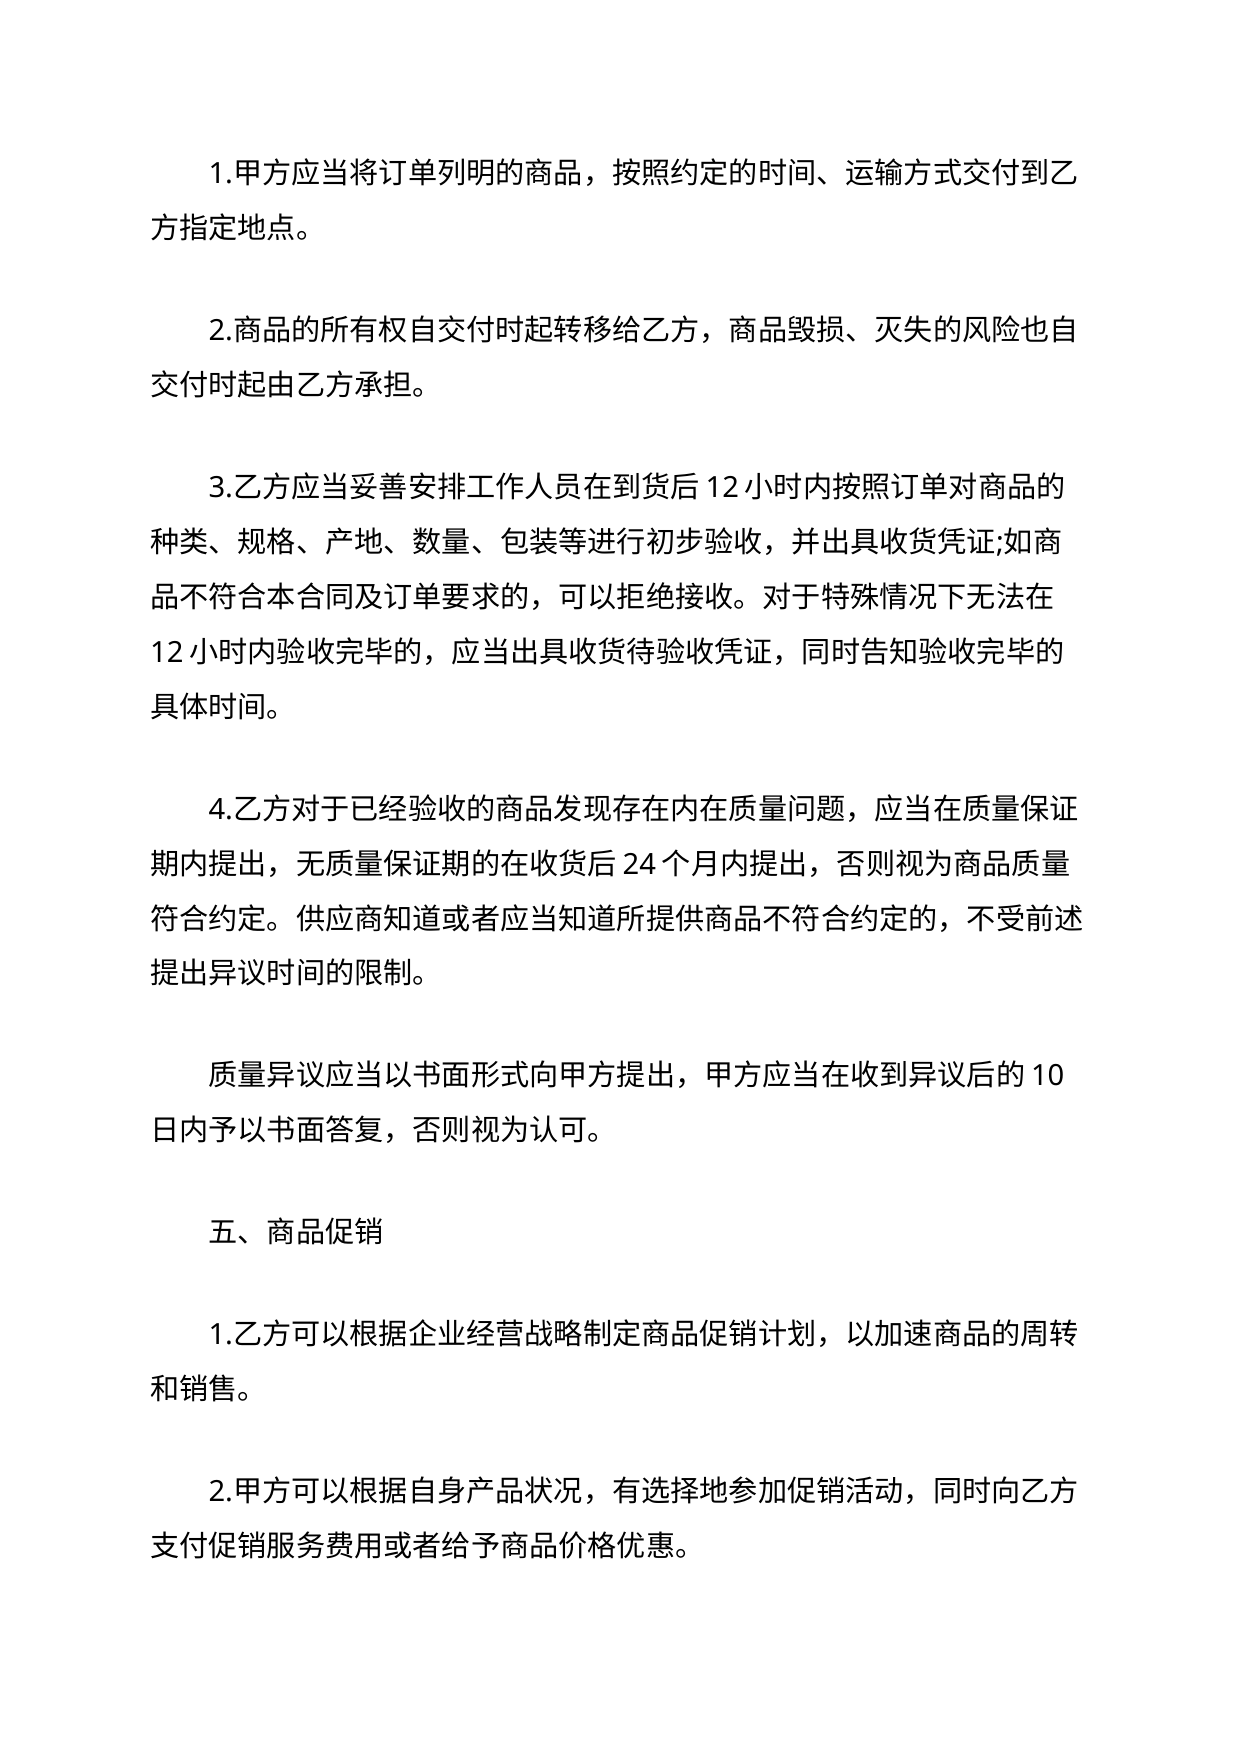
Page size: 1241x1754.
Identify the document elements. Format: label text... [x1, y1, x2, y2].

text 2.商品的所有权自交付时起转移给乙方，商品毁损、灭失的风险也自交付时起由乙方承担。 [150, 307, 1090, 404]
text 3.乙方应当妥善安排工作人员在到货后12小时内按照订单对商品的种类、规格、产地、数量、包装等进行初步验收，并出具收货凭证;如商品不符合本合同及订单要求的，可以拒绝接收。对于特殊情况下无法在12小时内验收完毕的，应当出具收货待验收凭证，同时告知验收完毕的具体时间。 [150, 463, 1090, 726]
text 1.甲方应当将订单列明的商品，按照约定的时间、运输方式交付到乙方指定地点。 [150, 150, 1090, 247]
text 1.乙方可以根据企业经营战略制定商品促销计划，以加速商品的周转和销售。 [150, 1310, 1090, 1408]
text 五、商品促销 [150, 1209, 1090, 1251]
text 4.乙方对于已经验收的商品发现存在内在质量问题，应当在质量保证期内提出，无质量保证期的在收货后24个月内提出，否则视为商品质量符合约定。供应商知道或者应当知道所提供商品不符合约定的，不受前述提出异议时间的限制。 [150, 785, 1090, 992]
text 2.甲方可以根据自身产品状况，有选择地参加促销活动，同时向乙方支付促销服务费用或者给予商品价格优惠。 [150, 1467, 1090, 1564]
text 质量异议应当以书面形式向甲方提出，甲方应当在收到异议后的10日内予以书面答复，否则视为认可。 [150, 1052, 1090, 1149]
